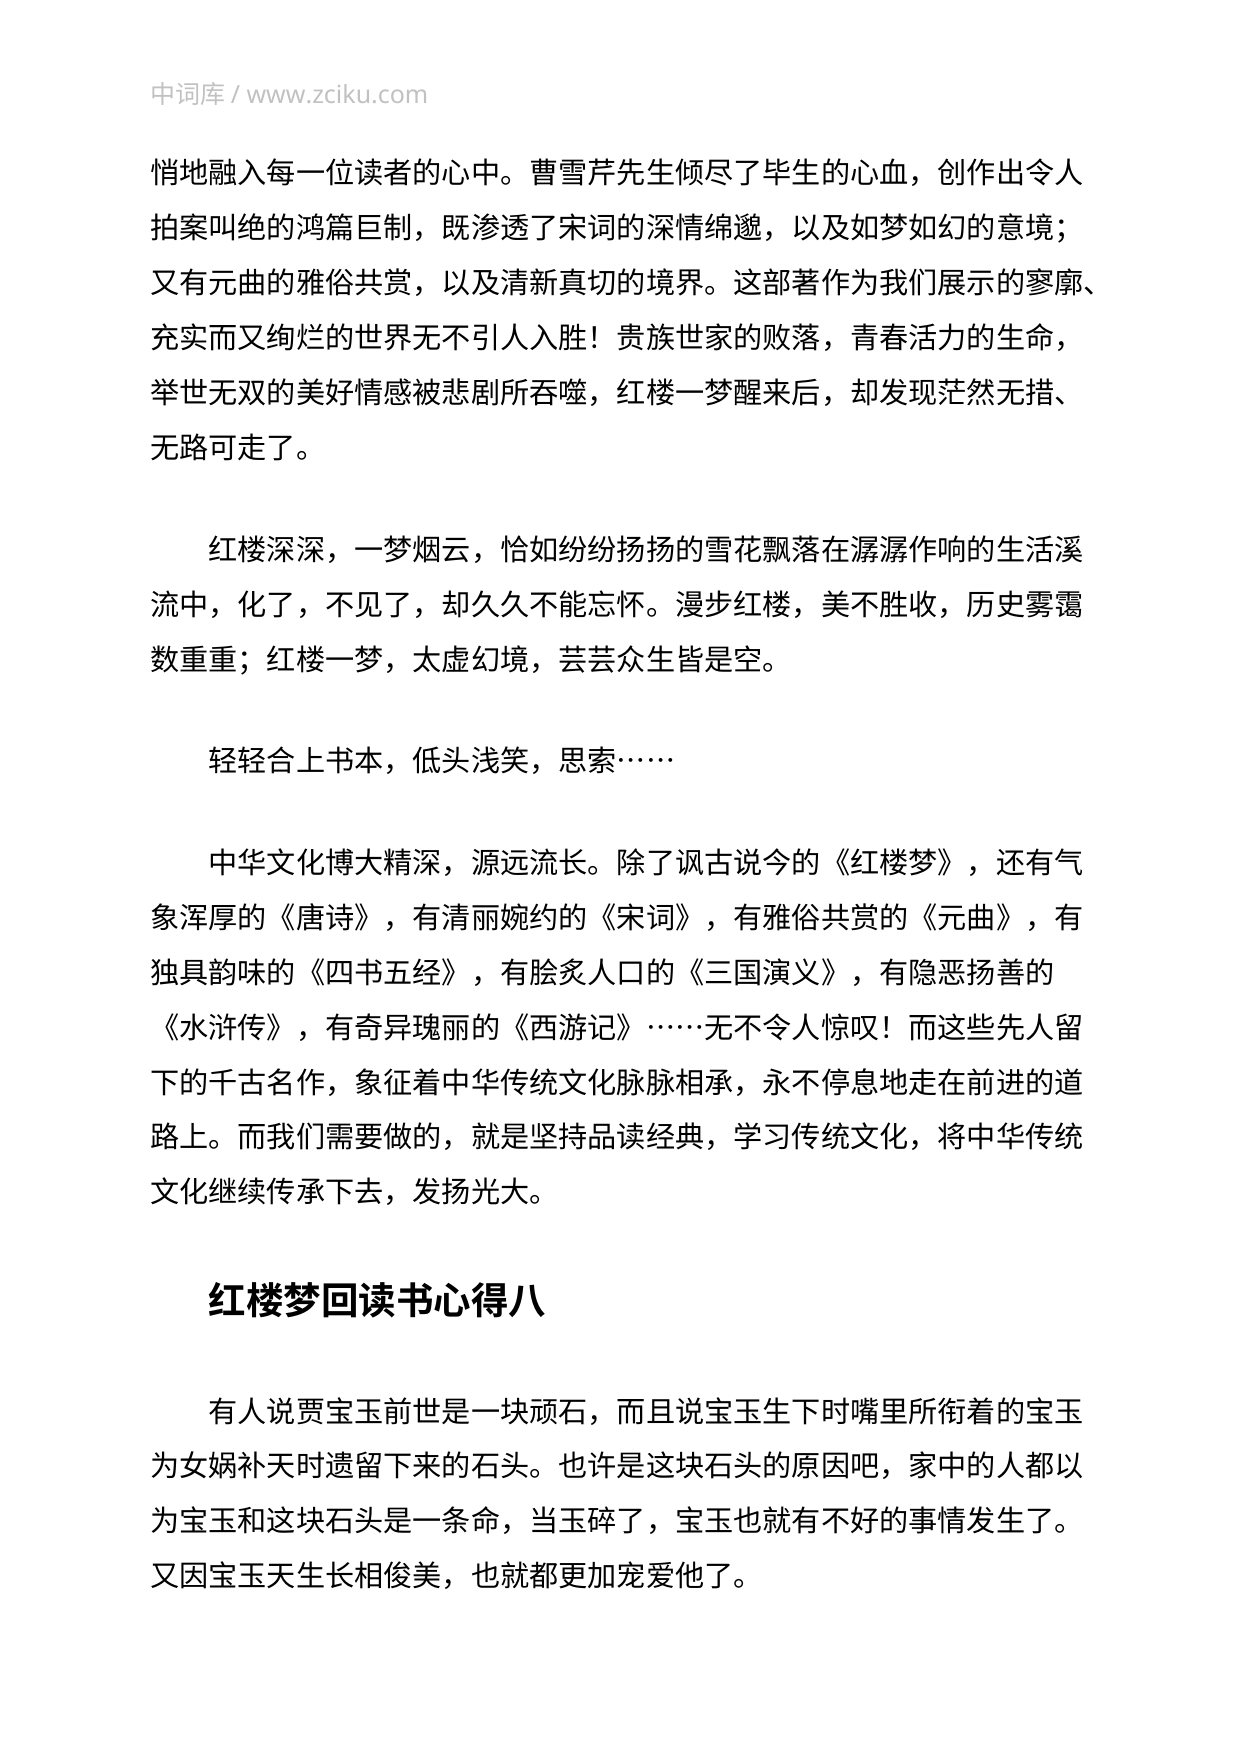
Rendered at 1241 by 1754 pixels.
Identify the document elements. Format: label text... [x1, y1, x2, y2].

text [150, 150, 1090, 467]
text 红楼梦回读书心得八 [150, 1271, 1090, 1325]
text 中华文化博大精深，源远流长。除了讽古说今的《红楼梦》，还有气象浑厚的《唐诗》，有清丽婉约的《宋词》，有雅俗共赏的《元曲》，有独具韵味的《四书五经》，有脍炙人口的《三国演义》，有隐恶扬善的《水浒传》，有奇异瑰丽的《西游记》……无不令人惊叹！而这些先人留下的千古名作，象征着中华传统文化脉脉相承，永不停息地走在前进的道路上。而我们需要做的，就是坚持品读经典，学习传统文化，将中华传统文化继续传承下去，发扬光大。 [150, 839, 1090, 1211]
text 红楼深深，一梦烟云，恰如纷纷扬扬的雪花飘落在潺潺作响的生活溪流中，化了，不见了，却久久不能忘怀。漫步红楼，美不胜收，历史雾霭数重重；红楼一梦，太虚幻境，芸芸众生皆是空。 [150, 526, 1090, 678]
text 有人说贾宝玉前世是一块顽石，而且说宝玉生下时嘴里所衔着的宝玉为女娲补天时遗留下来的石头。也许是这块石头的原因吧，家中的人都以为宝玉和这块石头是一条命，当玉碎了，宝玉也就有不好的事情发生了。又因宝玉天生长相俊美，也就都更加宠爱他了。 [150, 1388, 1090, 1595]
text 轻轻合上书本，低头浅笑，思索…… [150, 738, 1090, 780]
